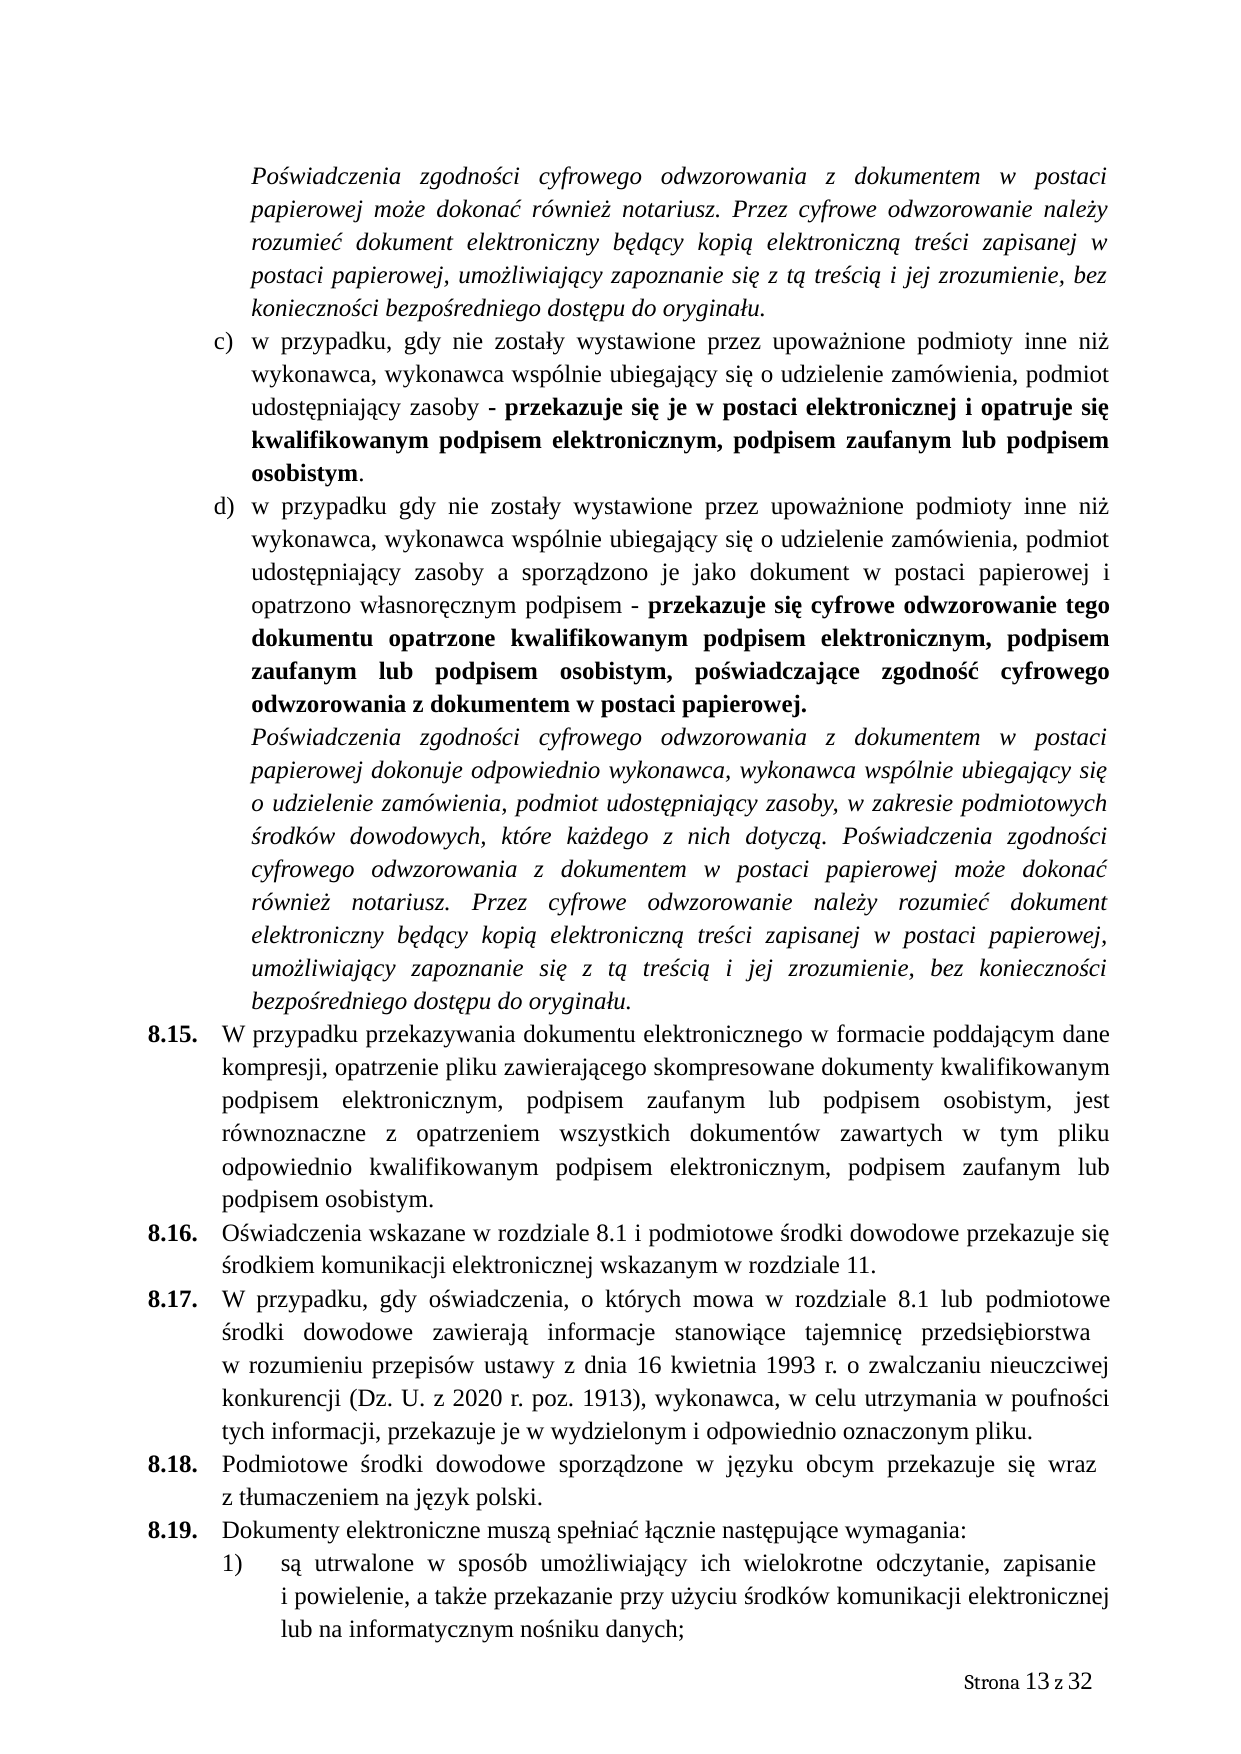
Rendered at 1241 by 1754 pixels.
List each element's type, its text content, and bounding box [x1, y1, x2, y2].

list w przypadku, gdy nie zostały wystawione przez upoważnione podmioty inne niż wykonawca, wykonawca wspólnie ubiegający się o udzielenie zamówienia, podmiot udostępniający zasoby - przekazuje się je w postaci elektronicznej i opatruje się kwalifikowanym podpisem elektronicznym, podpisem zaufanym lub podpisem osobistym. [214, 326, 1110, 487]
list Oświadczenia wskazane w rozdziale 8.1 i podmiotowe środki dowodowe przekazuje się środkiem komunikacji elektronicznej wskazanym w rozdziale 11. [148, 1218, 1110, 1279]
list w przypadku gdy nie zostały wystawione przez upoważnione podmioty inne niż wykonawca, wykonawca wspólnie ubiegający się o udzielenie zamówienia, podmiot udostępniający zasoby a sporządzono je jako dokument w postaci papierowej i opatrzono własnoręcznym podpisem - przekazuje się cyfrowe odwzorowanie tego dokumentu opatrzone kwalifikowanym podpisem elektronicznym, podpisem zaufanym lub podpisem osobistym, poświadczające zgodność cyfrowego odwzorowania z dokumentem w postaci papierowej. [214, 491, 1110, 718]
list Dokumenty elektroniczne muszą spełniać łącznie następujące wymagania: [148, 1515, 1110, 1543]
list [251, 161, 1110, 322]
text 1) są utrwalone w sposób umożliwiający ich wielokrotne odczytanie, zapisanie i powielenie, a także przekazanie przy użyciu środków komunikacji elektronicznej lub na informatycznym nośniku danych; [222, 1548, 1110, 1643]
list Poświadczenia zgodności cyfrowego odwzorowania z dokumentem w postaci papierowej dokonuje odpowiednio wykonawca, wykonawca wspólnie ubiegający się o udzielenie zamówienia, podmiot udostępniający zasoby, w zakresie podmiotowych środków dowodowych, które każdego z nich dotyczą. Poświadczenia zgodności cyfrowego odwzorowania z dokumentem w postaci papierowej może dokonać również notariusz. Przez cyfrowe odwzorowanie należy rozumieć dokument elektroniczny będący kopią elektroniczną treści zapisanej w postaci papierowej, umożliwiający zapoznanie się z tą treścią i jej zrozumienie, bez konieczności bezpośredniego dostępu do oryginału. [251, 722, 1110, 1015]
list Podmiotowe środki dowodowe sporządzone w języku obcym przekazuje się wraz z tłumaczeniem na język polski. [148, 1449, 1110, 1511]
list W przypadku, gdy oświadczenia, o których mowa w rozdziale 8.1 lub podmiotowe środki dowodowe zawierają informacje stanowiące tajemnicę przedsiębiorstwa w rozumieniu przepisów ustawy z dnia 16 kwietnia 1993 r. o zwalczaniu nieuczciwej konkurencji (Dz. U. z 2020 r. poz. 1913), wykonawca, w celu utrzymania w poufności tych informacji, przekazuje je w wydzielonym i odpowiednio oznaczonym pliku. [148, 1284, 1110, 1444]
list W przypadku przekazywania dokumentu elektronicznego w formacie poddającym dane kompresji, opatrzenie pliku zawierającego skompresowane dokumenty kwalifikowanym podpisem elektronicznym, podpisem zaufanym lub podpisem osobistym, jest równoznaczne z opatrzeniem wszystkich dokumentów zawartych w tym pliku odpowiednio kwalifikowanym podpisem elektronicznym, podpisem zaufanym lub podpisem osobistym. [148, 1019, 1110, 1213]
